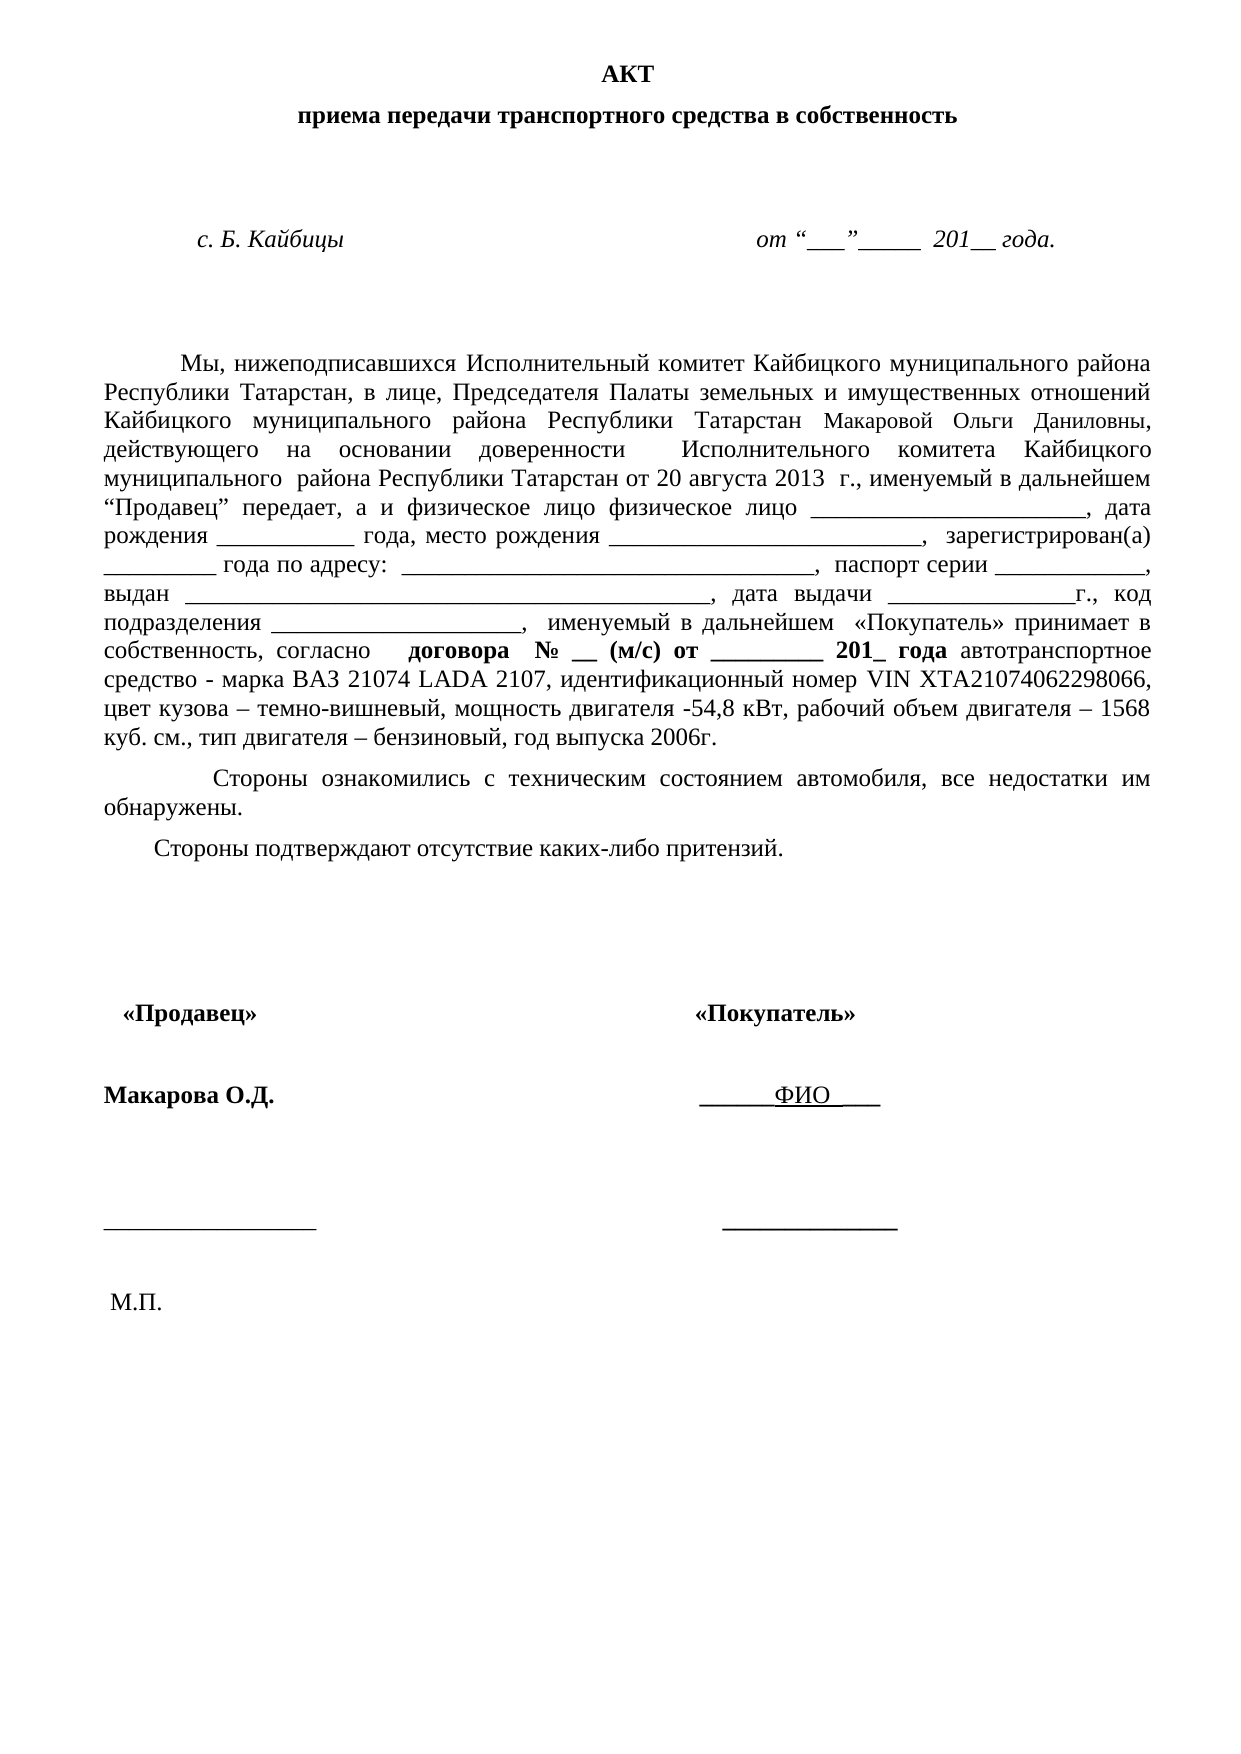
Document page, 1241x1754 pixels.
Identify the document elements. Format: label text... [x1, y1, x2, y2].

text «Продавец» «Покупатель» [103, 998, 1152, 1027]
text приема передачи транспортного средства в собственность [103, 100, 1152, 129]
text _________________ ______________ [103, 1204, 1152, 1233]
text Стороны ознакомились с техническим состоянием автомобиля, все недостатки им обнаружены. [103, 763, 1152, 820]
text Мы, нижеподписавшихся Исполнительный комитет Кайбицкого муниципального района Республики Татарстан, в лице, Председателя Палаты земельных и имущественных отношений Кайбицкого муниципального района Республики Татарстан Макаровой Ольги Даниловны, действующего на основании доверенности Исполнительного комитета Кайбицкого муниципального района Республики Татарстан от 20 августа 2013 г., именуемый в дальнейшем “Продавец” передает, а и физическое лицо физическое лицо ______________________, дата рождения ___________ года, место рождения _________________________, зарегистрирован(а) _________ года по адресу: _________________________________, паспорт серии ____________, выдан __________________________________________, дата выдачи _______________г., код подразделения ____________________, именуемый в дальнейшем «Покупатель» принимает в собственность, согласно договора № __ (м/с) от _________ 201_ года автотранспортное средство - марка ВАЗ 21074 LADA 2107, идентификационный номер VIN XТА21074062298066, цвет кузова – темно-вишневый, мощность двигателя -54,8 кВт, рабочий объем двигателя – 1568 куб. см., тип двигателя – бензиновый, год выпуска 2006г. [103, 348, 1152, 750]
text с. Б. Кайбицы от “___”_____ 201__ года. [103, 224, 1152, 253]
text Стороны подтверждают отсутствие каких-либо притензий. [103, 833, 1152, 862]
text Макарова О.Д. ______ФИО____ [103, 1080, 1152, 1109]
text АКТ [103, 59, 1152, 88]
text М.П. [103, 1287, 1152, 1315]
